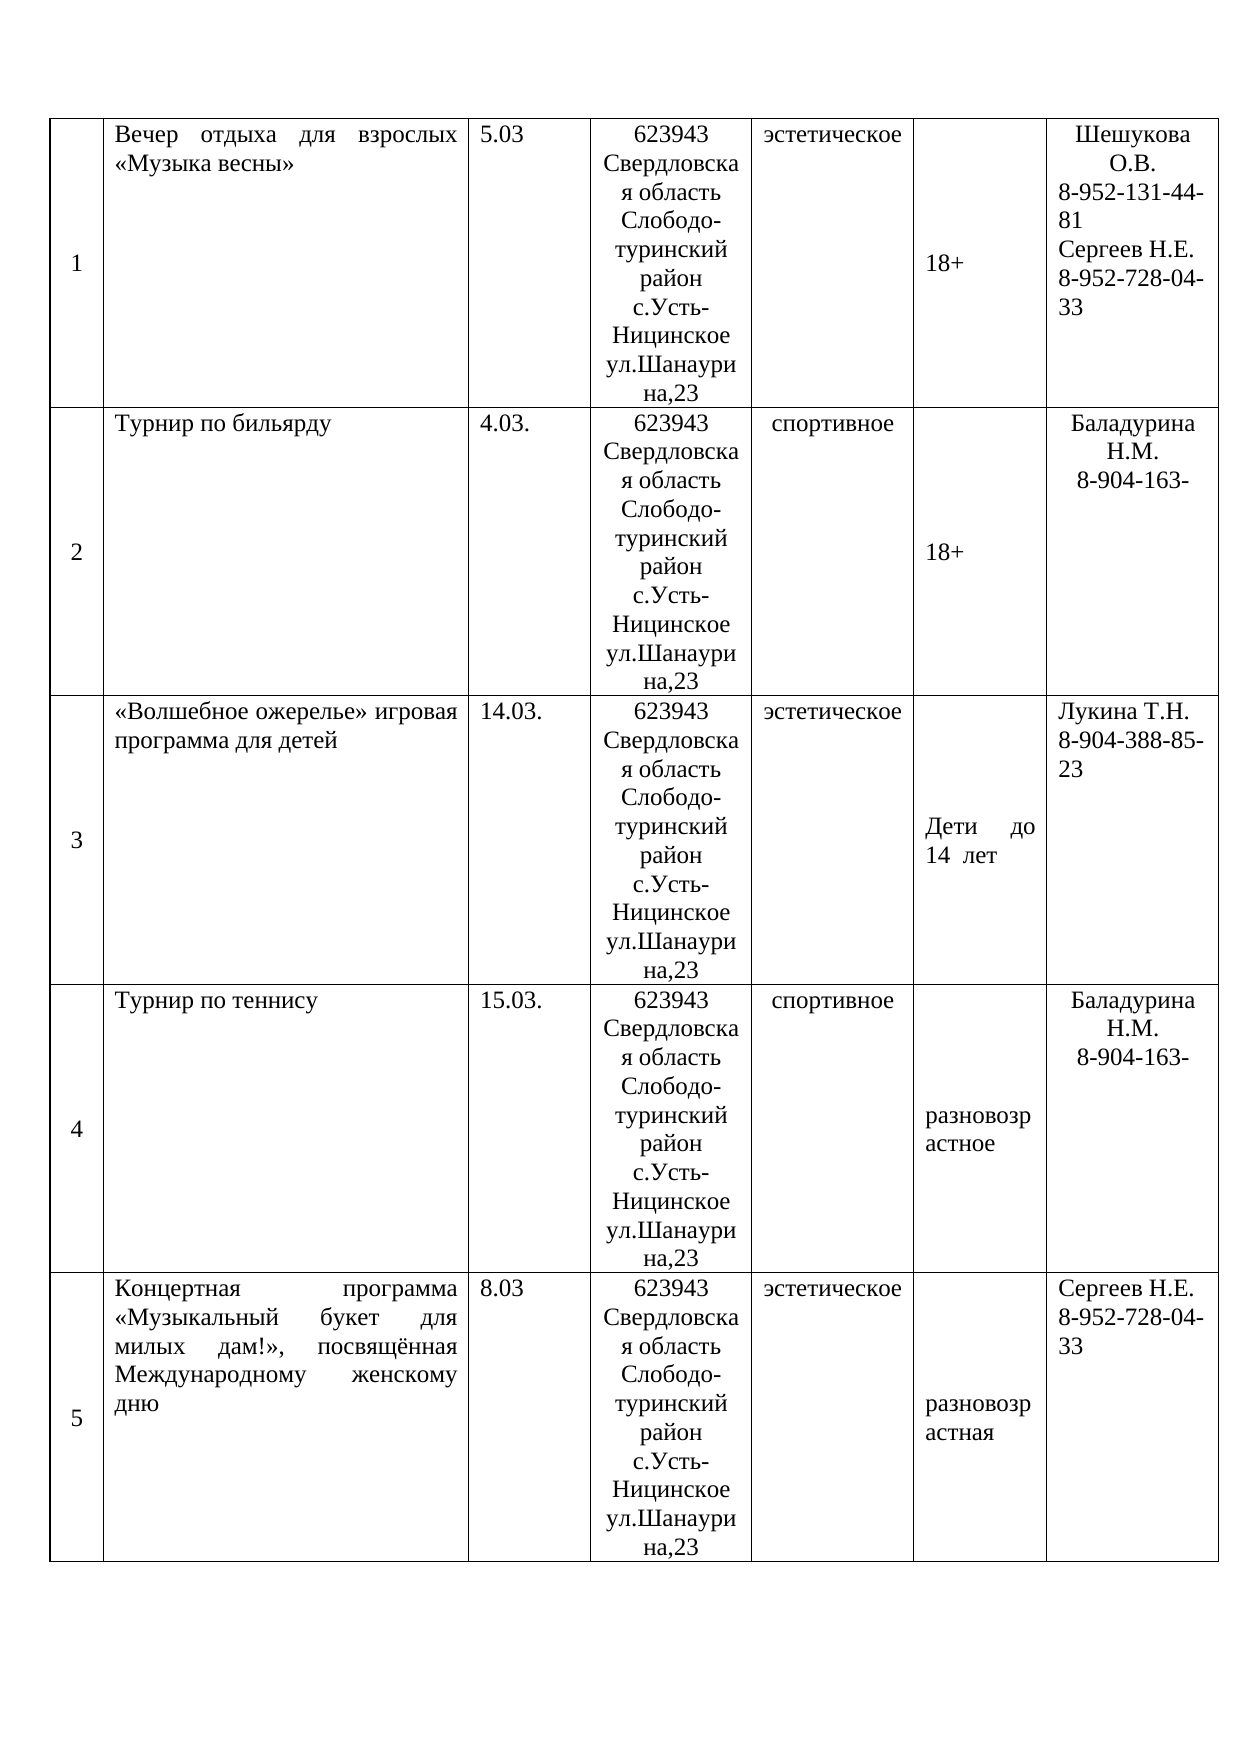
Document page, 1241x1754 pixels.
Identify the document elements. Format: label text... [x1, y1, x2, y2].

table_cell 3 [51, 696, 103, 984]
table_cell 14.03. [469, 696, 590, 984]
table_cell Сергеев Н.Е. 8-952-728-04-33 [1047, 1273, 1218, 1561]
table_cell 4 [51, 985, 103, 1272]
table_cell эстетическое [752, 696, 913, 984]
table_cell 4.03. [469, 408, 590, 695]
table_cell Баладурина Н.М. 8-904-163- [1047, 985, 1218, 1272]
table_cell разновозрастная [914, 1273, 1046, 1561]
table_cell Турнир по бильярду [104, 408, 468, 695]
table_cell «Волшебное ожерелье» игровая программа для детей [104, 696, 468, 984]
table_cell разновозрастное [914, 985, 1046, 1272]
table_cell эстетическое [752, 1273, 913, 1561]
table_cell 8.03 [469, 1273, 590, 1561]
table_cell 623943 Свердловская область Слободо-туринский район с.Усть-Ницинское ул.Шанаурина,23 [591, 985, 751, 1272]
table_cell Баладурина Н.М. 8-904-163- [1047, 408, 1218, 695]
table_cell спортивное [752, 985, 913, 1272]
table_cell 2 [51, 408, 103, 695]
table_cell 18+ [914, 119, 1046, 407]
table_cell Вечер отдыха для взрослых «Музыка весны» [104, 119, 468, 407]
table_cell Лукина Т.Н. 8-904-388-85-23 [1047, 696, 1218, 984]
table_cell 5 [51, 1273, 103, 1561]
table_cell 1 [51, 119, 103, 407]
table_cell 18+ [914, 408, 1046, 695]
table_cell Дети до 14 лет [914, 696, 1046, 984]
table_cell 5.03 [469, 119, 590, 407]
table_cell спортивное [752, 408, 913, 695]
table_cell 15.03. [469, 985, 590, 1272]
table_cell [591, 119, 751, 407]
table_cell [591, 1273, 751, 1561]
table_cell 623943 Свердловская область Слободо-туринский район с.Усть-Ницинское ул.Шанаурина,23 [591, 408, 751, 695]
table_cell Концертная программа «Музыкальный букет для милых дам!», посвящённая Международному женскому дню [104, 1273, 468, 1561]
table_cell эстетическое [752, 119, 913, 407]
table_cell 623943 Свердловская область Слободо-туринский район с.Усть-Ницинское ул.Шанаурина,23 [591, 696, 751, 984]
table_cell Турнир по теннису [104, 985, 468, 1272]
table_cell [1047, 119, 1218, 407]
